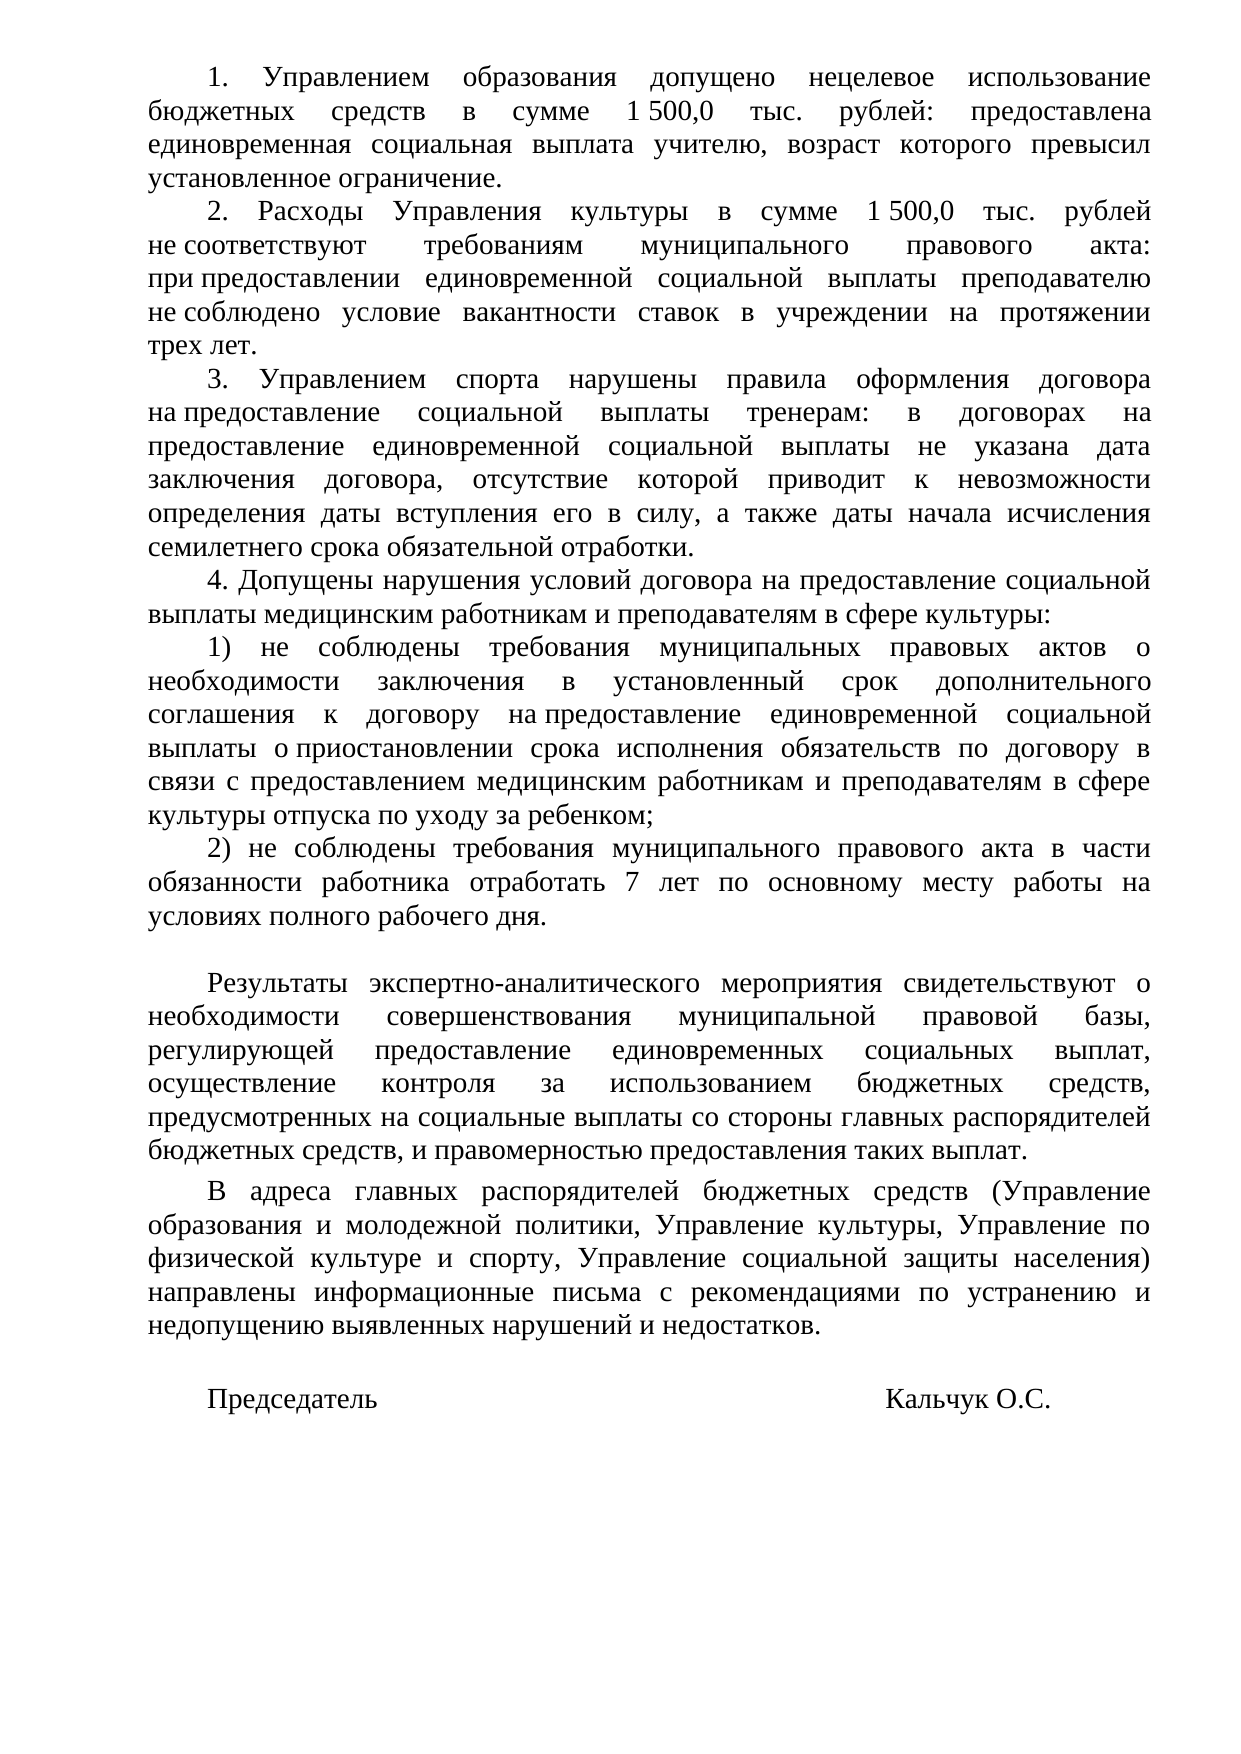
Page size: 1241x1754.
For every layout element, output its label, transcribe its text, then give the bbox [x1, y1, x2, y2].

text 1. Управлением образования допущено нецелевое использование бюджетных средств в сумме 1 500,0 тыс. рублей: предоставлена единовременная социальная выплата учителю, возраст которого превысил установленное ограничение. [148, 59, 1152, 193]
text 2) не соблюдены требования муниципального правового акта в части обязанности работника отработать 7 лет по основному месту работы на условиях полного рабочего дня. [148, 831, 1152, 931]
text Председатель Кальчук О.С. [148, 1381, 1152, 1415]
text 1) не соблюдены требования муниципальных правовых актов о необходимости заключения в установленный срок дополнительного соглашения к договору на предоставление единовременной социальной выплаты о приостановлении срока исполнения обязательств по договору в связи с предоставлением медицинским работникам и преподавателям в сфере культуры отпуска по уходу за ребенком; [148, 629, 1152, 831]
text Результаты экспертно-аналитического мероприятия свидетельствуют о необходимости совершенствования муниципальной правовой базы, регулирующей предоставление единовременных социальных выплат, осуществление контроля за использованием бюджетных средств, предусмотренных на социальные выплаты со стороны главных распорядителей бюджетных средств, и правомерностью предоставления таких выплат. [148, 965, 1152, 1166]
text 2. Расходы Управления культуры в сумме 1 500,0 тыс. рублей не соответствуют требованиям муниципального правового акта: при предоставлении единовременной социальной выплаты преподавателю не соблюдено условие вакантности ставок в учреждении на протяжении трех лет. [148, 193, 1152, 361]
text В адреса главных распорядителей бюджетных средств (Управление образования и молодежной политики, Управление культуры, Управление по физической культуре и спорту, Управление социальной защиты населения) направлены информационные письма с рекомендациями по устранению и недопущению выявленных нарушений и недостатков. [148, 1173, 1152, 1341]
text 4. Допущены нарушения условий договора на предоставление социальной выплаты медицинским работникам и преподавателям в сфере культуры: [148, 562, 1152, 629]
text 3. Управлением спорта нарушены правила оформления договора на предоставление социальной выплаты тренерам: в договорах на предоставление единовременной социальной выплаты не указана дата заключения договора, отсутствие которой приводит к невозможности определения даты вступления его в силу, а также даты начала исчисления семилетнего срока обязательной отработки. [148, 361, 1152, 562]
